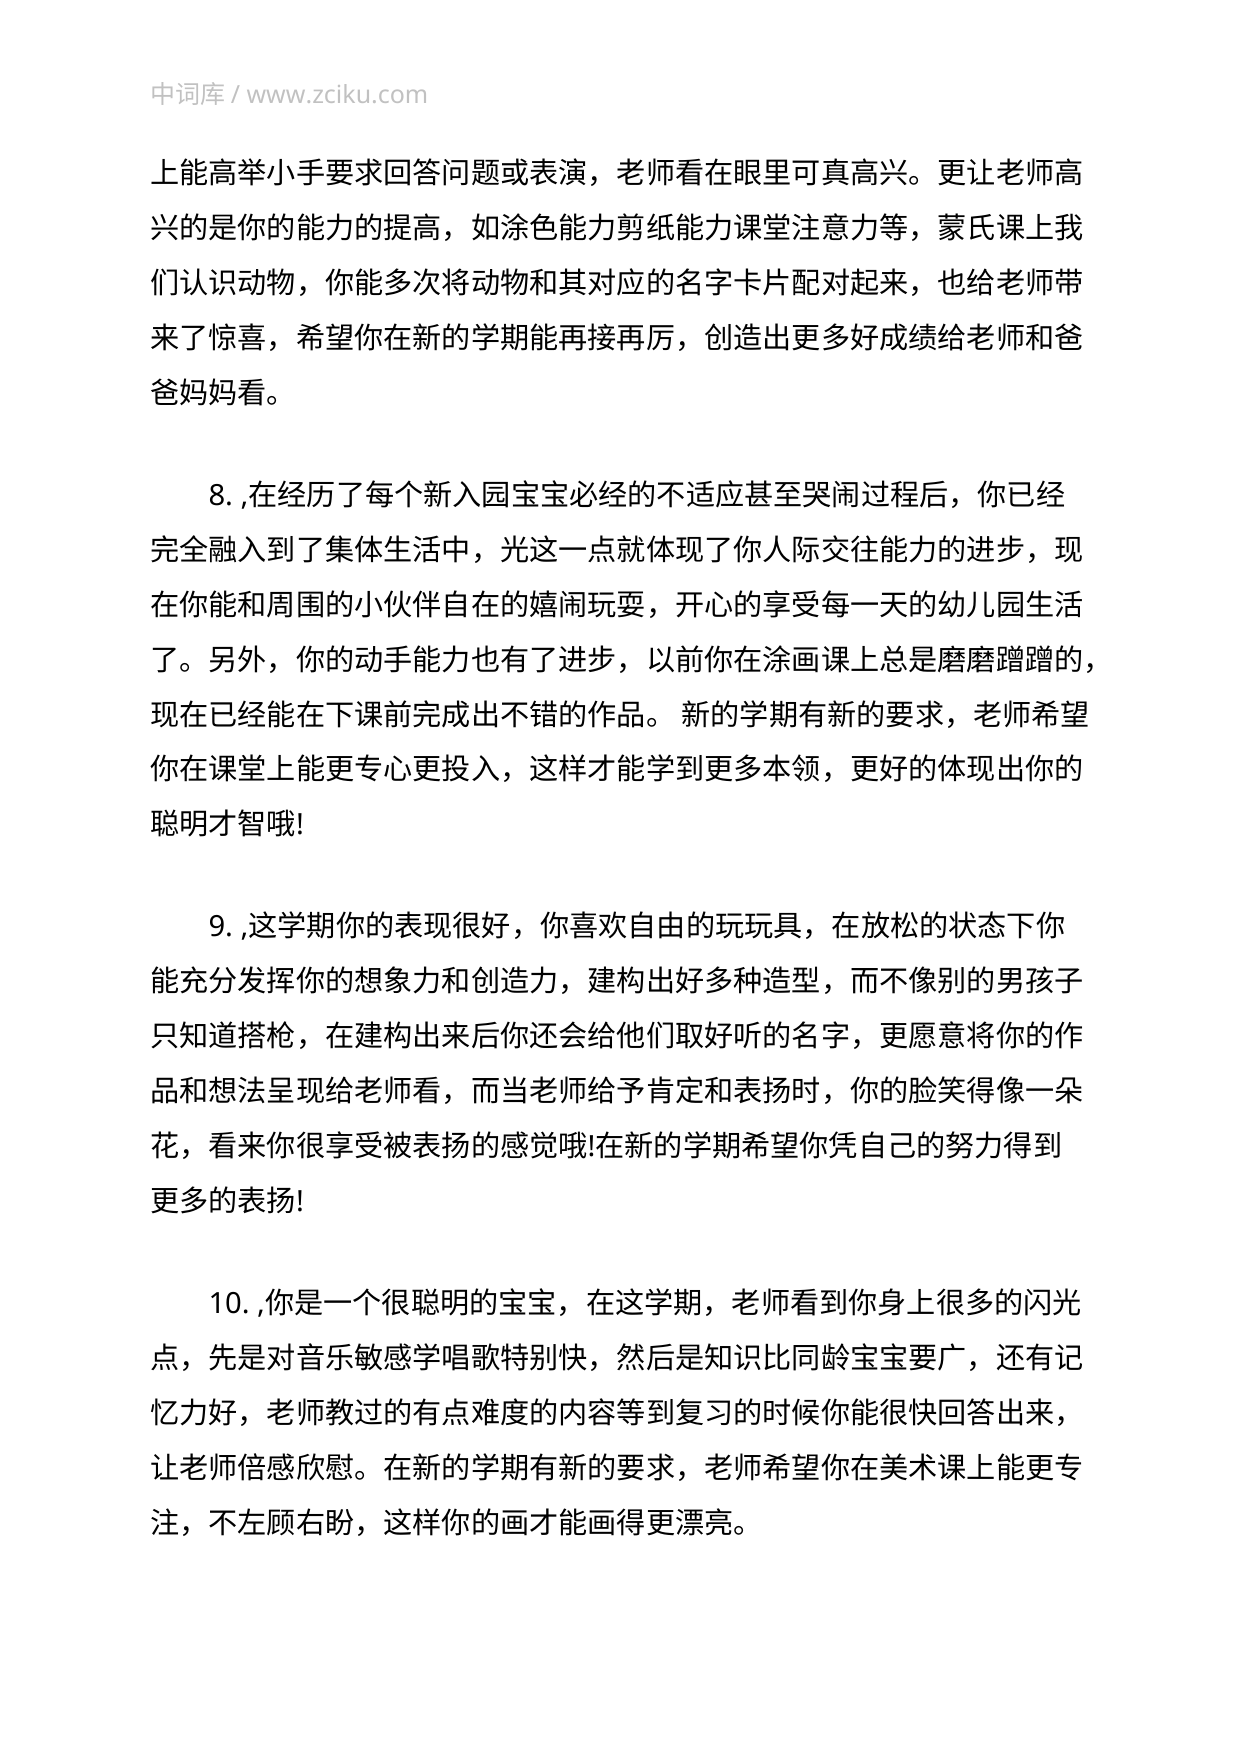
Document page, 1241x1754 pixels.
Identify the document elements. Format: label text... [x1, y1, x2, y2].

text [150, 150, 1090, 412]
text 8. ,在经历了每个新入园宝宝必经的不适应甚至哭闹过程后，你已经完全融入到了集体生活中，光这一点就体现了你人际交往能力的进步，现在你能和周围的小伙伴自在的嬉闹玩耍，开心的享受每一天的幼儿园生活了。另外，你的动手能力也有了进步，以前你在涂画课上总是磨磨蹭蹭的，现在已经能在下课前完成出不错的作品。 新的学期有新的要求，老师希望你在课堂上能更专心更投入，这样才能学到更多本领，更好的体现出你的聪明才智哦! [150, 471, 1090, 843]
text 9. ,这学期你的表现很好，你喜欢自由的玩玩具，在放松的状态下你能充分发挥你的想象力和创造力，建构出好多种造型，而不像别的男孩子只知道搭枪，在建构出来后你还会给他们取好听的名字，更愿意将你的作品和想法呈现给老师看，而当老师给予肯定和表扬时，你的脸笑得像一朵花，看来你很享受被表扬的感觉哦!在新的学期希望你凭自己的努力得到更多的表扬! [150, 903, 1090, 1220]
text 10. ,你是一个很聪明的宝宝，在这学期，老师看到你身上很多的闪光点，先是对音乐敏感学唱歌特别快，然后是知识比同龄宝宝要广，还有记忆力好，老师教过的有点难度的内容等到复习的时候你能很快回答出来，让老师倍感欣慰。在新的学期有新的要求，老师希望你在美术课上能更专注，不左顾右盼，这样你的画才能画得更漂亮。 [150, 1279, 1090, 1541]
